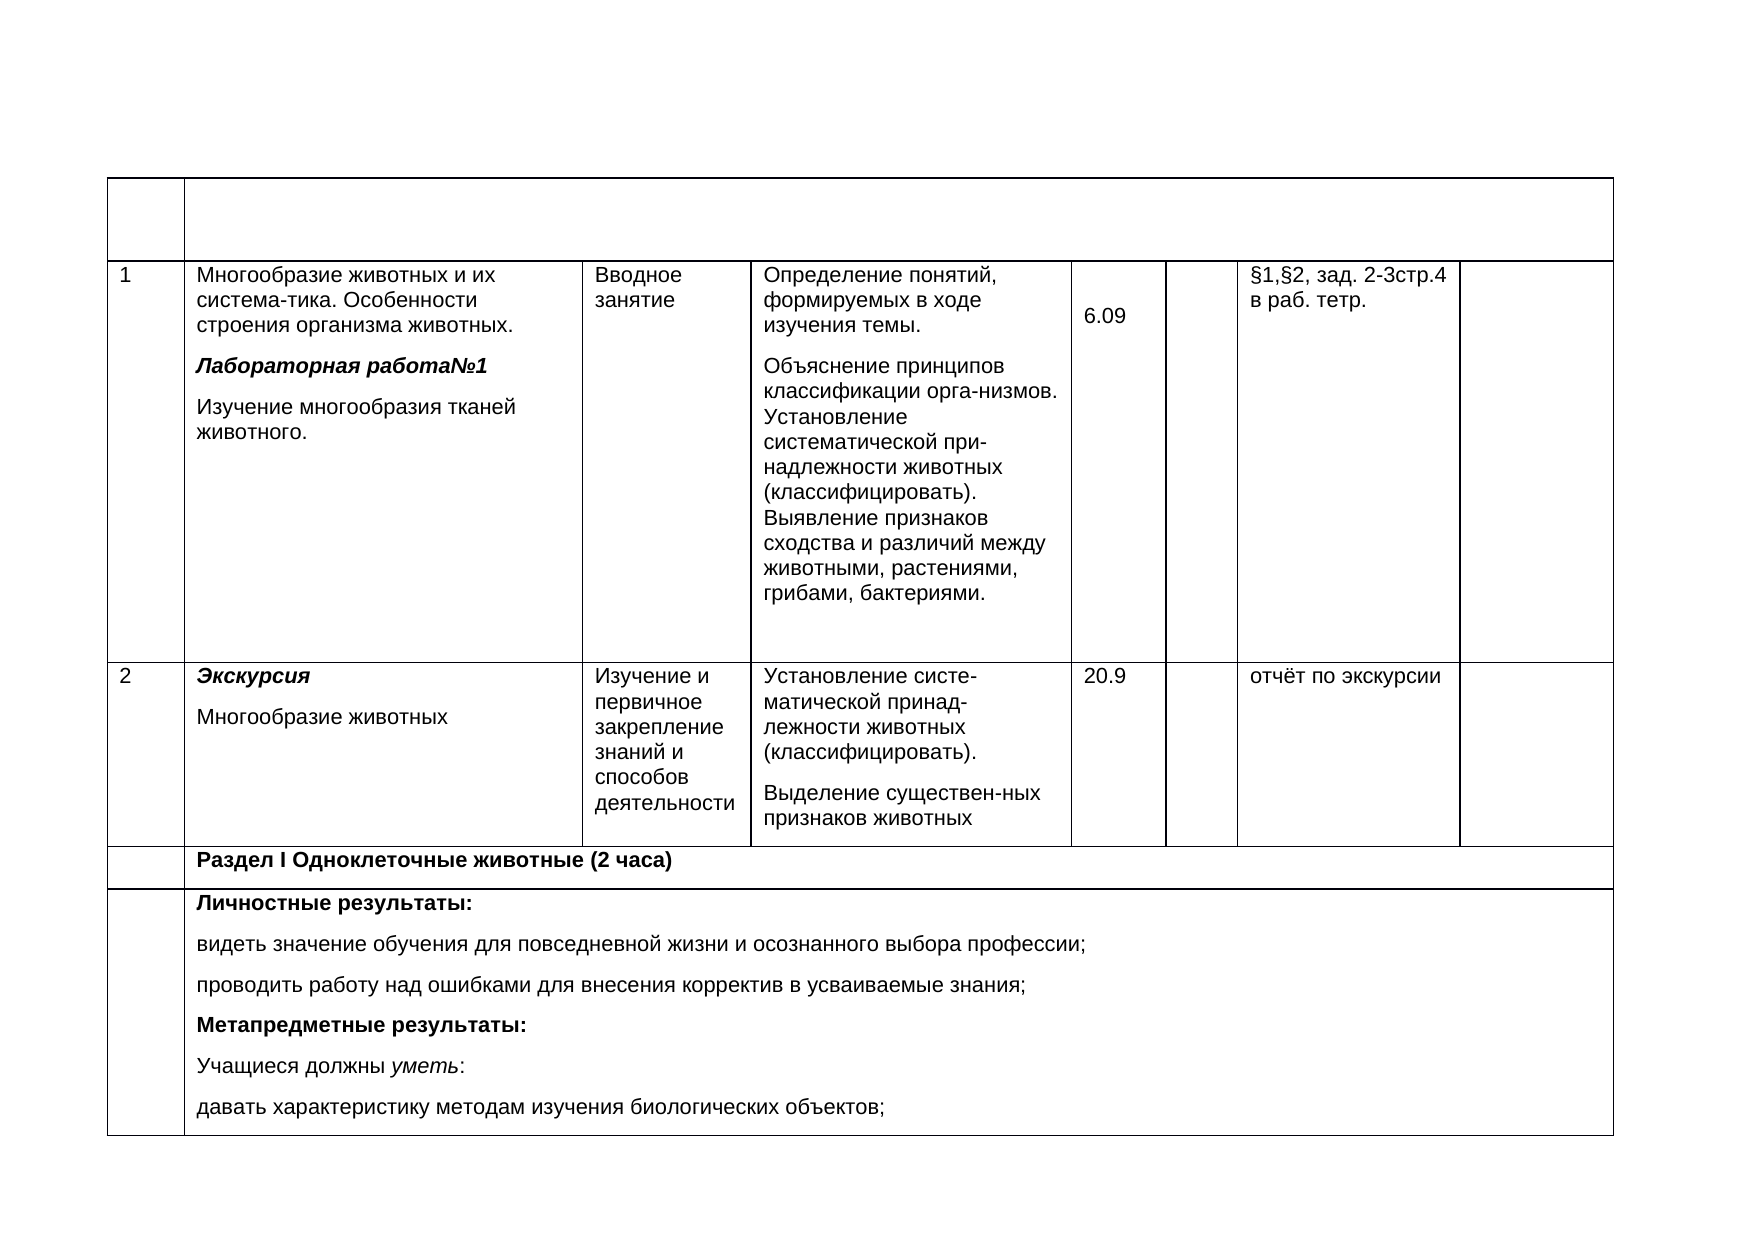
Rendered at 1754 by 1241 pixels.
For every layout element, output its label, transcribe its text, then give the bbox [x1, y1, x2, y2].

table_cell §1,§2, зад. 2-3стр.4 в раб. тетр. [1238, 262, 1459, 662]
table_cell Определение понятий, формируемых в ходе изучения темы. Объяснение принципов классификации орга-низмов. Установление систематической при-надлежности животных (классифицировать). Выявление признаков сходства и различий между животными, растениями, грибами, бактериями. [752, 262, 1071, 662]
table_cell 2 [108, 663, 184, 846]
table_cell отчёт по экскурсии [1238, 663, 1459, 846]
table_cell Раздел I Одноклеточные животные (2 часа) [185, 847, 1613, 888]
table_cell 20.9 [1072, 663, 1165, 846]
table_cell Изучение и первичное закрепление знаний и способов деятельности [583, 663, 750, 846]
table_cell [185, 890, 1613, 1135]
table_cell [108, 847, 184, 888]
table_cell 6.09 [1072, 262, 1165, 662]
table_cell Многообразие животных и их система-тика. Особенности строения организма животных. Лабораторная работа№1 Изучение многообразия тканей животного. [185, 262, 582, 662]
table_cell [108, 179, 184, 260]
table_cell Установление систе-матической принад-лежности животных (классифицировать). Выделение существен-ных признаков животных [752, 663, 1071, 846]
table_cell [185, 179, 1613, 260]
table_cell [1167, 262, 1237, 662]
table_cell [108, 890, 184, 1135]
table_cell [1461, 262, 1613, 662]
table_cell 1 [108, 262, 184, 662]
table_cell [1461, 663, 1613, 846]
table_cell Вводное занятие [583, 262, 750, 662]
table_cell [1167, 663, 1237, 846]
table_cell Экскурсия Многообразие животных [185, 663, 582, 846]
